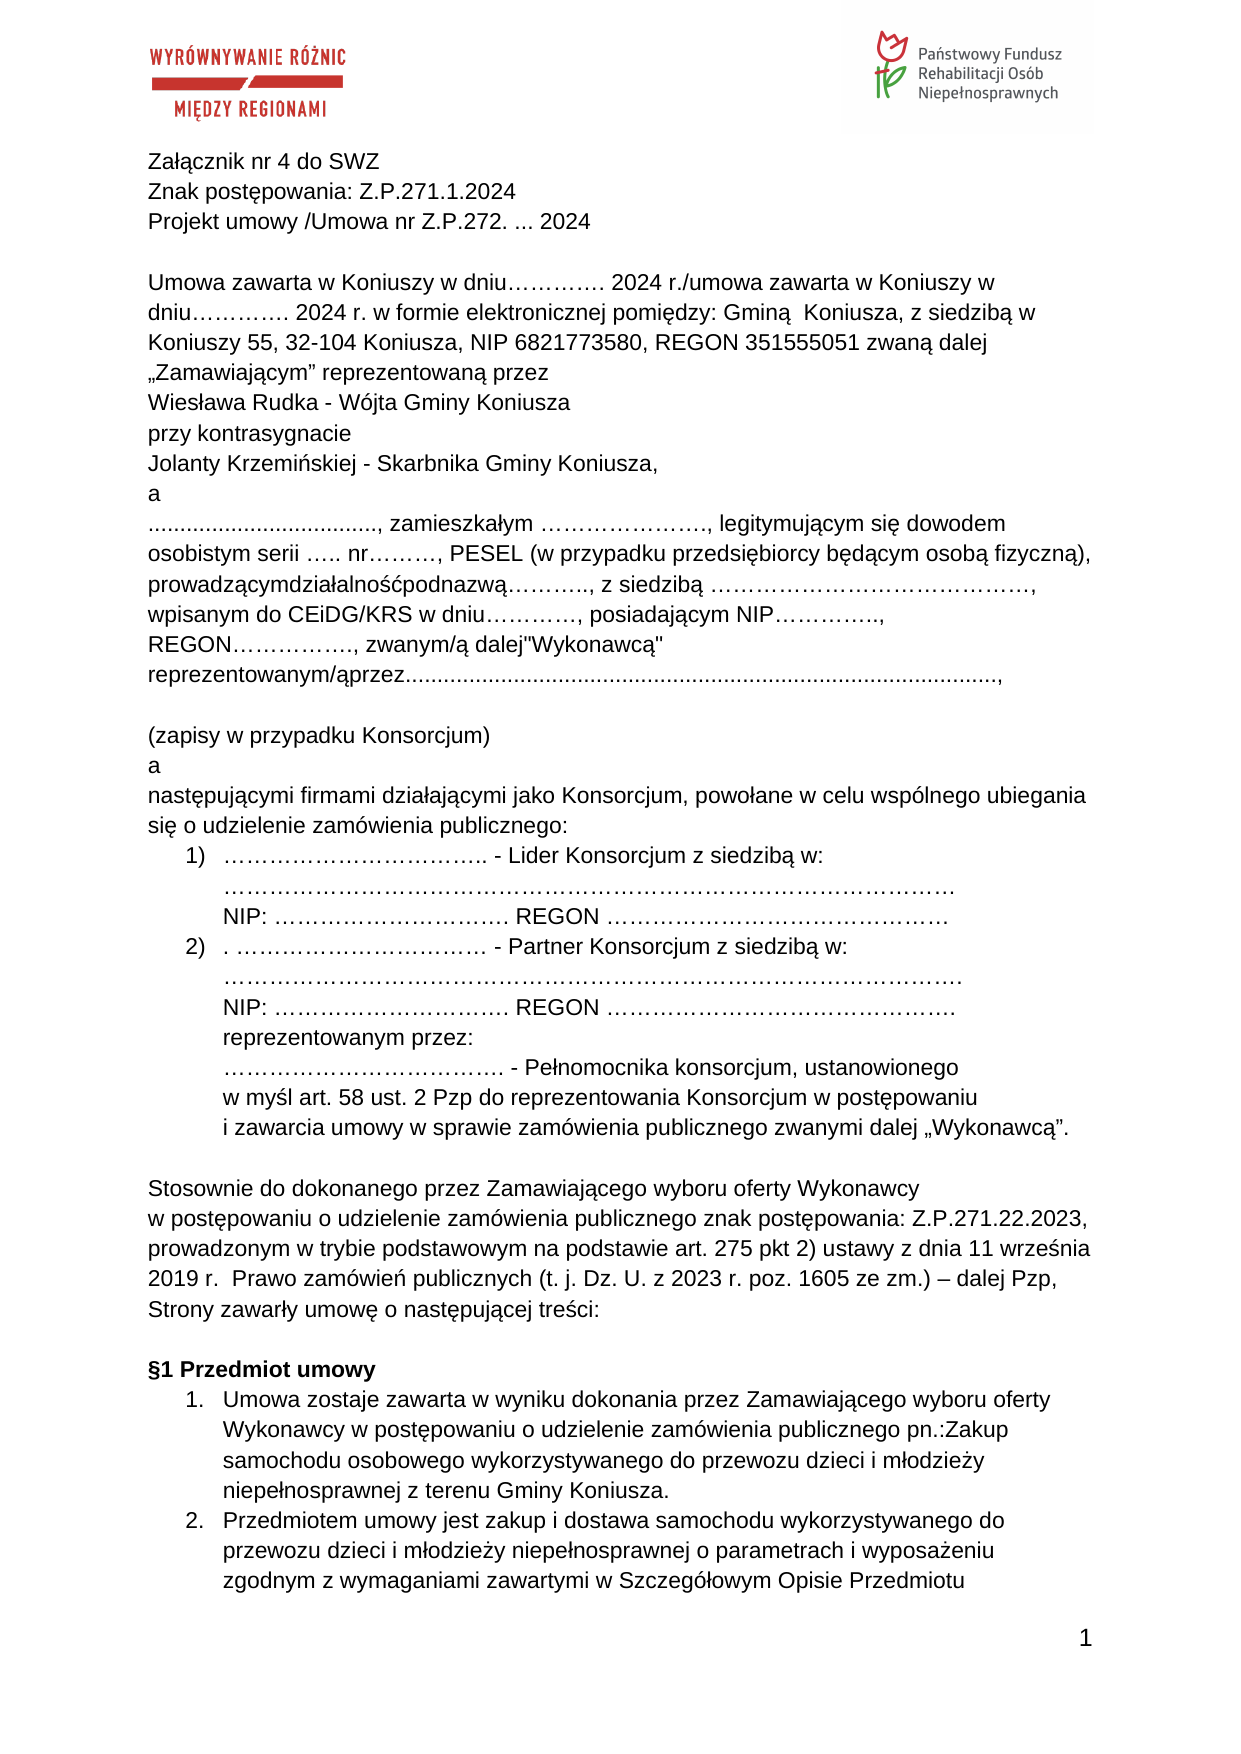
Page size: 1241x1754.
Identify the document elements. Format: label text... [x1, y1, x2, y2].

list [185, 1507, 1093, 1594]
picture [841, 0, 1095, 134]
text następującymi firmami działającymi jako Konsorcjum, powołane w celu wspólnego ubiegania się o udzielenie zamówienia publicznego: [148, 782, 1093, 838]
text ...................................., zamieszkałym …………………., legitymującym się dowodem osobistym serii ….. nr………, PESEL (w przypadku przedsiębiorcy będącym osobą fizyczną), prowadzącymdziałalnośćpodnazwą……….., z siedzibą ……………………………………, wpisanym do CEiDG/KRS w dniu…………, posiadającym NIP………….., REGON……………., zwanym/ą dalej"Wykonawcą" [148, 510, 1093, 657]
text a [148, 480, 1093, 506]
text przy kontrasygnacie Jolanty Krzemińskiej - Skarbnika Gminy Koniusza, [148, 419, 1093, 476]
text Stosownie do dokonanego przez Zamawiającego wyboru oferty Wykonawcy w postępowaniu o udzielenie zamówienia publicznego znak postępowania: Z.P.271.22.2023, prowadzonym w trybie podstawowym na podstawie art. 275 pkt 2) ustawy z dnia 11 września [148, 1175, 1093, 1261]
picture [147, 42, 348, 121]
text §1 Przedmiot umowy [148, 1326, 1093, 1382]
text reprezentowanym/ąprzez............................................................................................., [148, 661, 1093, 687]
text 2019 r. Prawo zamówień publicznych (t. j. Dz. U. z 2023 r. poz. 1605 ze zm.) – dalej Pzp, Strony zawarły umowę o następującej treści: [148, 1265, 1093, 1322]
list …………………………….. - Lider Konsorcjum z siedzibą w: …………………………………………………………………………………… NIP: …………………………. REGON ……………………………………… [185, 842, 1093, 929]
text Załącznik nr 4 do SWZ Znak postępowania: Z.P.271.1.2024 [148, 148, 1093, 204]
text (zapisy w przypadku Konsorcjum) [148, 722, 1093, 748]
text Projekt umowy /Umowa nr Z.P.272. ... 2024 [148, 208, 1093, 234]
text ………………………………. - Pełnomocnika konsorcjum, ustanowionego w myśl art. 58 ust. 2 Pzp do reprezentowania Konsorcjum w postępowaniu i zawarcia umowy w sprawie zamówienia publicznego zwanymi dalej „Wykonawcą”. [223, 1054, 1093, 1141]
text Umowa zawarta w Koniuszy w dniu…………. 2024 r./umowa zawarta w Koniuszy w dniu…………. 2024 r. w formie elektronicznej pomiędzy: Gminą Koniusza, z siedzibą w Koniuszy 55, 32-104 Koniusza, NIP 6821773580, REGON 351555051 zwaną dalej „Zamawiającym” reprezentowaną przez Wiesława Rudka - Wójta Gminy Koniusza [148, 268, 1093, 416]
list . …………………………… - Partner Konsorcjum z siedzibą w: ……………………………………………………………………………………. NIP: …………………………. REGON ………………………………………. reprezentowanym przez: [185, 933, 1093, 1050]
list Umowa zostaje zawarta w wyniku dokonania przez Zamawiającego wyboru oferty Wykonawcy w postępowaniu o udzielenie zamówienia publicznego pn.:Zakup samochodu osobowego wykorzystywanego do przewozu dzieci i młodzieży niepełnosprawnej z terenu Gminy Koniusza. [185, 1386, 1093, 1503]
text a [148, 752, 1093, 778]
